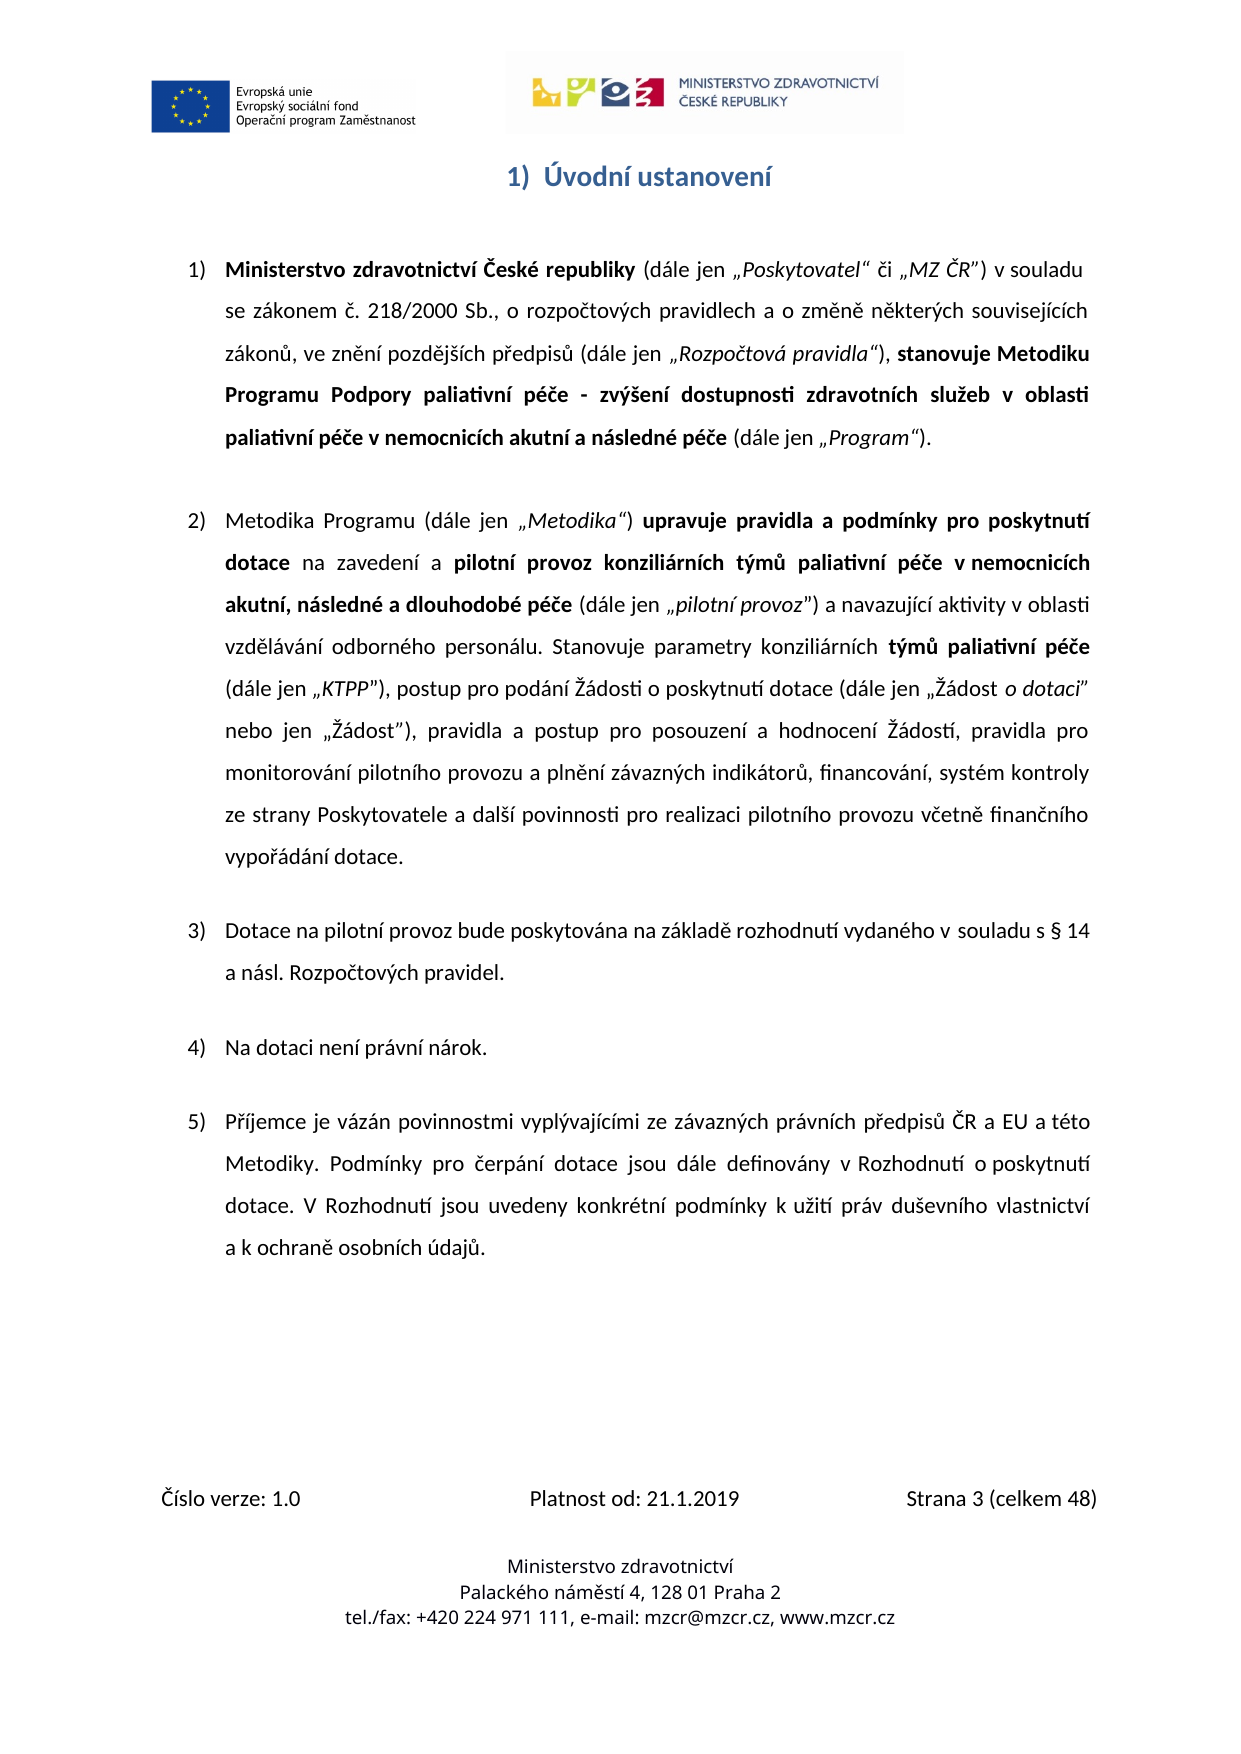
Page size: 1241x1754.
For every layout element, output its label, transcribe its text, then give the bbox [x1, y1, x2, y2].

subtitle Úvodní ustanovení [187, 158, 1090, 194]
picture [150, 79, 416, 134]
list Příjemce je vázán povinnostmi vyplývajícími ze závazných právních předpisů ČR a EU a této Metodiky. Podmínky pro čerpání dotace jsou dále definovány v Rozhodnutí o poskytnutí dotace. V Rozhodnutí jsou uvedeny konkrétní podmínky k užití práv duševního vlastnictví a k ochraně osobních údajů. [187, 1107, 1090, 1261]
list Na dotaci není právní nárok. [187, 1033, 1090, 1061]
picture [505, 51, 904, 134]
list Dotace na pilotní provoz bude poskytována na základě rozhodnutí vydaného v souladu s § 14 a násl. Rozpočtových pravidel. [187, 917, 1090, 987]
list Ministerstvo zdravotnictví České republiky (dále jen „Poskytovatel“ či „MZ ČR”) v souladu se zákonem č. 218/2000 Sb., o rozpočtových pravidlech a o změně některých souvisejících zákonů, ve znění pozdějších předpisů (dále jen „Rozpočtová pravidla“), stanovuje Metodiku Programu Podpory paliativní péče - zvýšení dostupnosti zdravotních služeb v oblasti paliativní péče v nemocnicích akutní a následné péče (dále jen „Program“). [187, 255, 1090, 451]
list Metodika Programu (dále jen „Metodika“) upravuje pravidla a podmínky pro poskytnutí dotace na zavedení a pilotní provoz konziliárních týmů paliativní péče v nemocnicích akutní, následné a dlouhodobé péče (dále jen „pilotní provoz”) a navazující aktivity v oblasti vzdělávání odborného personálu. Stanovuje parametry konziliárních týmů paliativní péče (dále jen „KTPP”), postup pro podání Žádosti o poskytnutí dotace (dále jen „Žádost o dotaci” nebo jen „Žádost”), pravidla a postup pro posouzení a hodnocení Žádostí, pravidla pro monitorování pilotního provozu a plnění závazných indikátorů, financování, systém kontroly ze strany Poskytovatele a další povinnosti pro realizaci pilotního provozu včetně finančního vypořádání dotace. [187, 507, 1090, 870]
